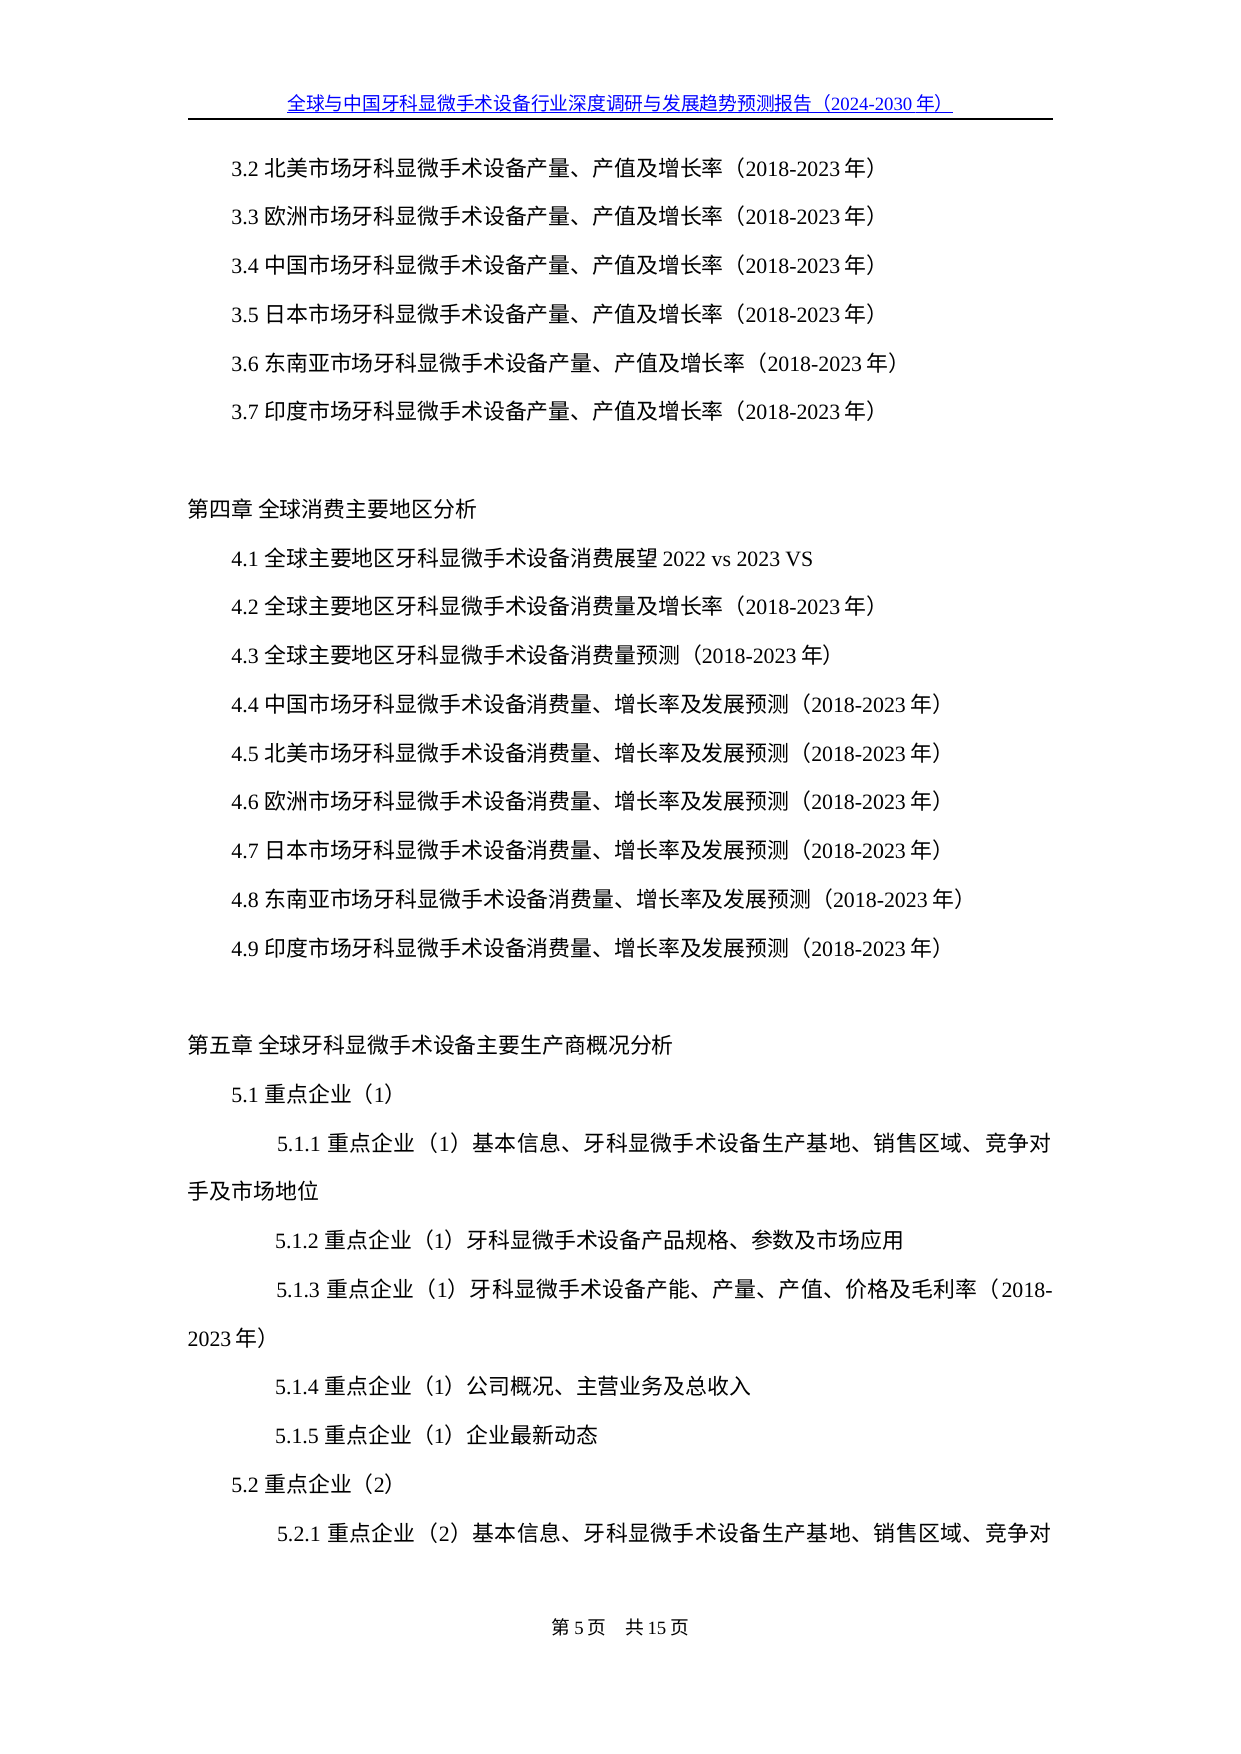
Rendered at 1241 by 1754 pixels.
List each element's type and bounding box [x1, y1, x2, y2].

text [187, 150, 1053, 1548]
